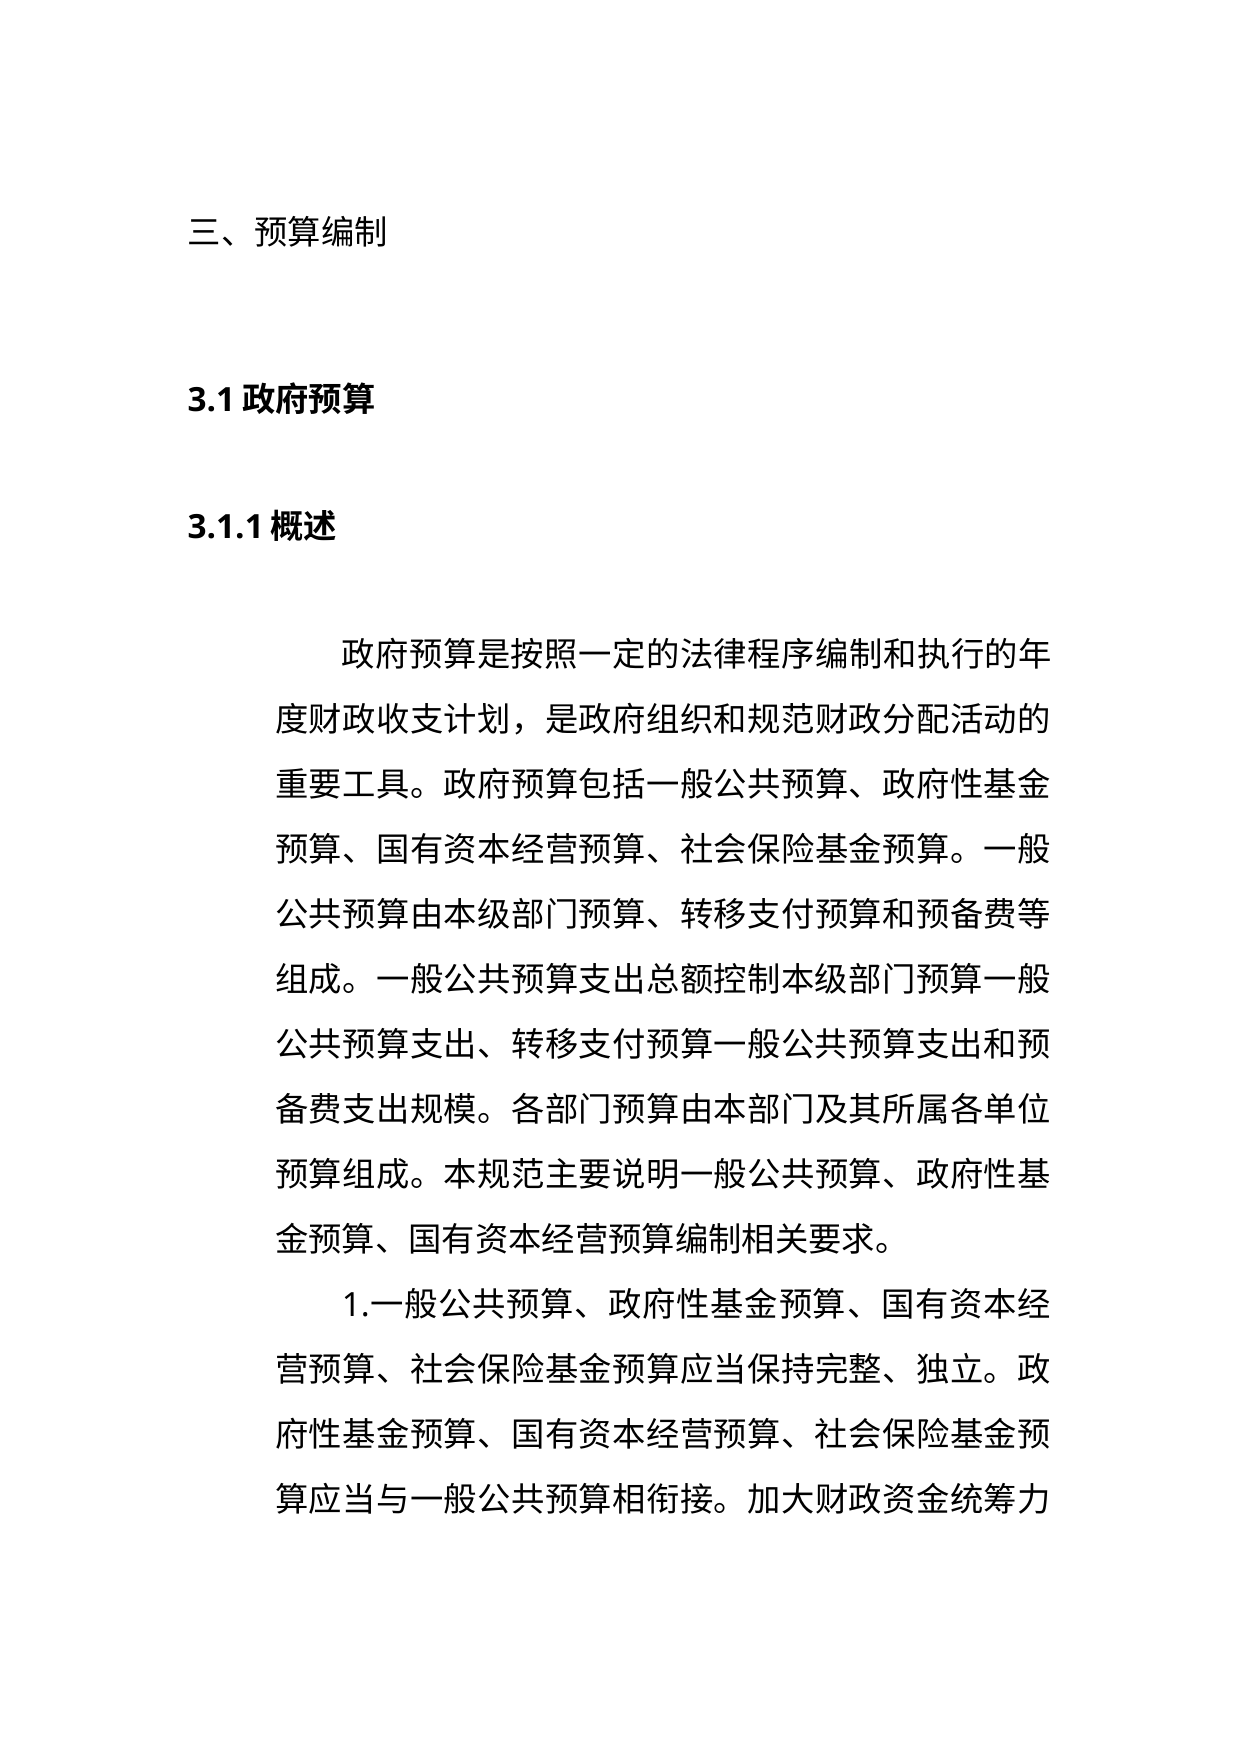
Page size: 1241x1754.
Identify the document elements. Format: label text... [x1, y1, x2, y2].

subtitle 三、预算编制 [187, 197, 1053, 262]
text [275, 1269, 1053, 1529]
subtitle 3.1政府预算 [187, 365, 1053, 430]
text 政府预算是按照一定的法律程序编制和执行的年度财政收支计划，是政府组织和规范财政分配活动的重要工具。政府预算包括一般公共预算、政府性基金预算、国有资本经营预算、社会保险基金预算。一般公共预算由本级部门预算、转移支付预算和预备费等组成。一般公共预算支出总额控制本级部门预算一般公共预算支出、转移支付预算一般公共预算支出和预备费支出规模。各部门预算由本部门及其所属各单位预算组成。本规范主要说明一般公共预算、政府性基金预算、国有资本经营预算编制相关要求。 [275, 619, 1053, 1269]
subtitle 3.1.1概述 [187, 492, 1053, 557]
